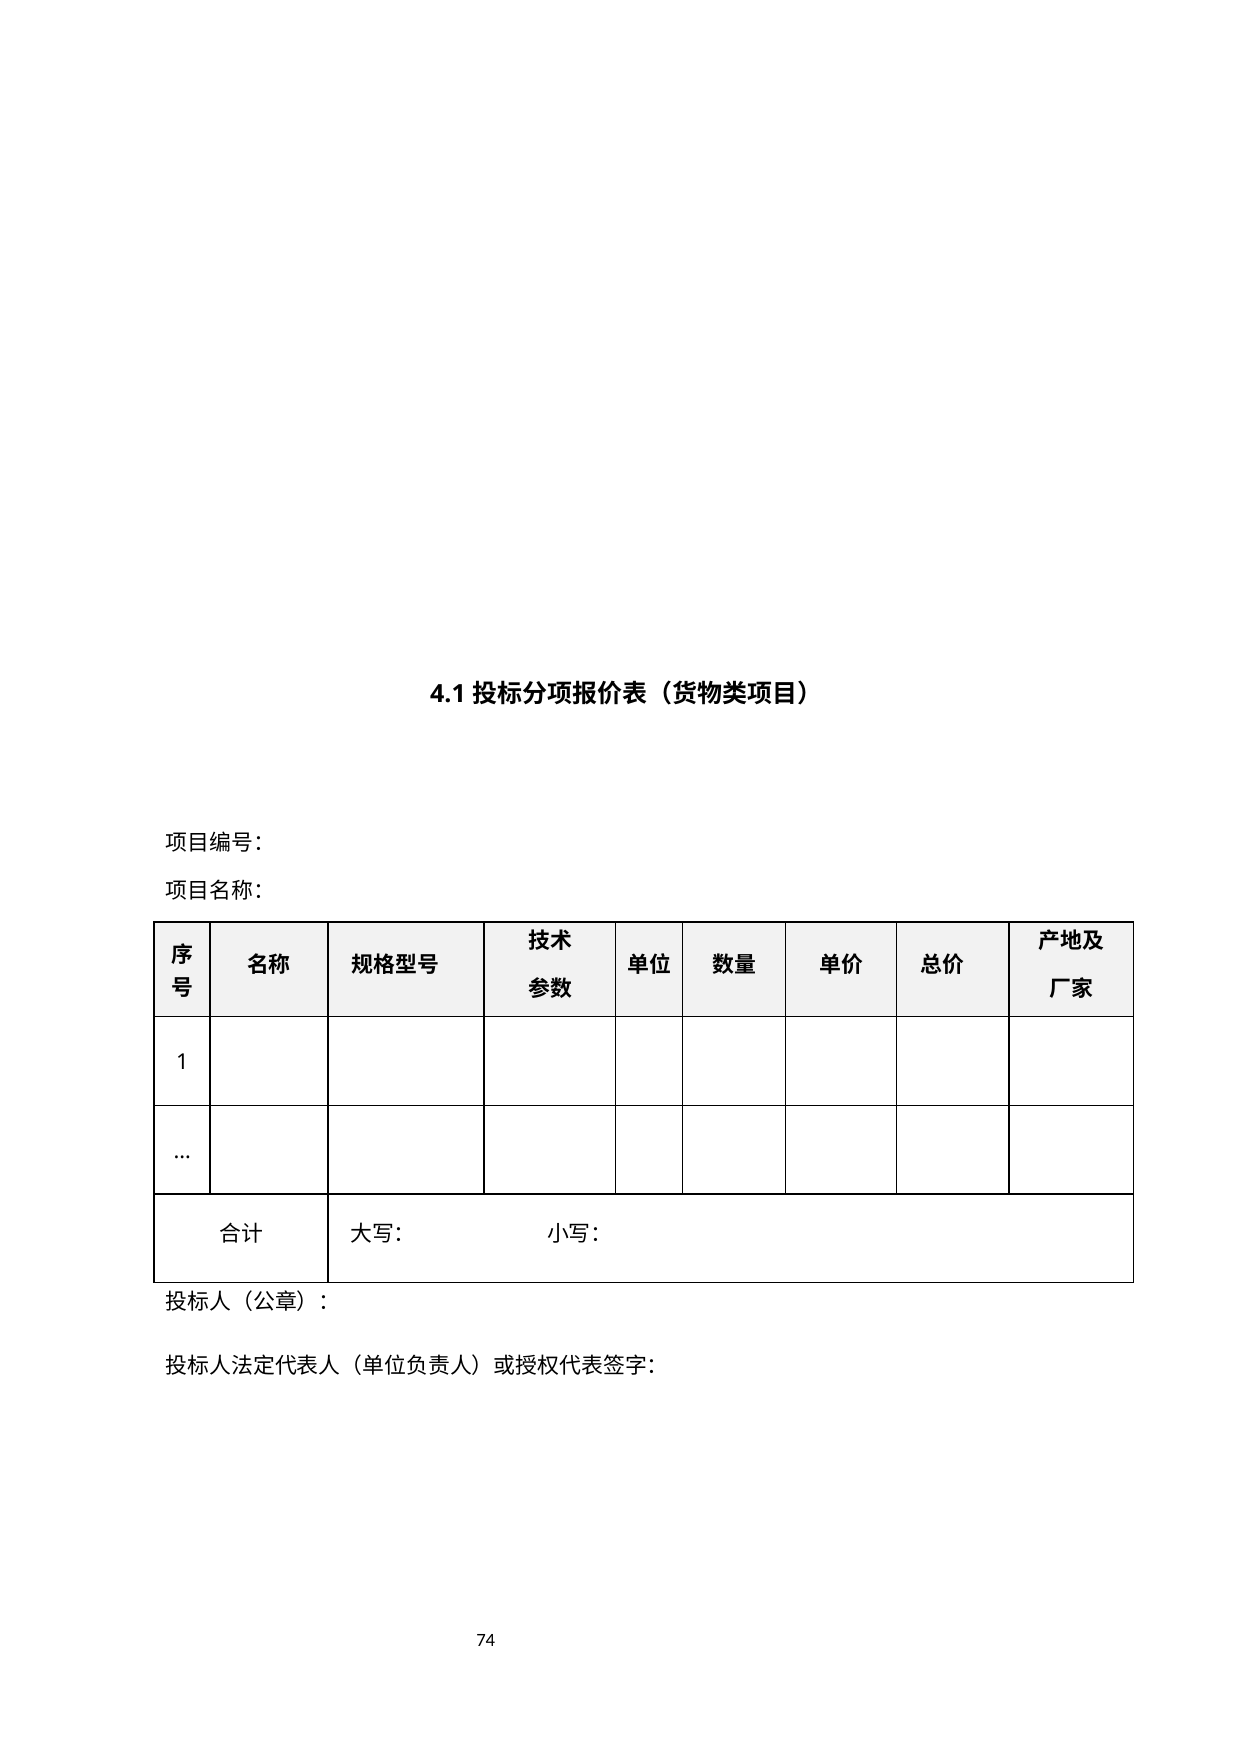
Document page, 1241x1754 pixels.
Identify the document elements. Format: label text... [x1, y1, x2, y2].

table_header 数量 [683, 923, 785, 1016]
table_cell 1 [155, 1017, 209, 1104]
table_cell 大写： 小写： [329, 1195, 1133, 1282]
table_header 单位 [616, 923, 682, 1016]
table_cell [683, 1106, 785, 1193]
table_cell [897, 1017, 1008, 1104]
text 4.1 投标分项报价表（货物类项目） [165, 659, 1087, 724]
table_cell [1010, 1017, 1133, 1104]
table_cell [616, 1106, 682, 1193]
table_header 总价 [897, 923, 1008, 1016]
table_cell [485, 1017, 615, 1104]
text 项目名称： [165, 873, 1087, 905]
table_cell … [155, 1106, 209, 1193]
table_cell 合计 [155, 1195, 327, 1282]
table_cell [683, 1017, 785, 1104]
table_cell [485, 1106, 615, 1193]
table_cell [211, 1106, 327, 1193]
table_cell [786, 1017, 896, 1104]
table_cell [1010, 1106, 1133, 1193]
table_header 技术 参数 [485, 923, 615, 1016]
table_header 规格型号 [329, 923, 483, 1016]
table_cell [786, 1106, 896, 1193]
table_header 名称 [211, 923, 327, 1016]
table_cell [616, 1017, 682, 1104]
table_header 序号 [155, 923, 209, 1016]
table_cell [329, 1017, 483, 1104]
table_cell [329, 1106, 483, 1193]
text 投标人（公章）： [165, 1283, 1087, 1316]
text 项目编号： [165, 824, 1087, 857]
text 投标人法定代表人（单位负责人）或授权代表签字： [165, 1347, 1087, 1380]
table_header 单价 [786, 923, 896, 1016]
table_header 产地及 厂家 [1010, 923, 1133, 1016]
table_cell [897, 1106, 1008, 1193]
table_cell [211, 1017, 327, 1104]
